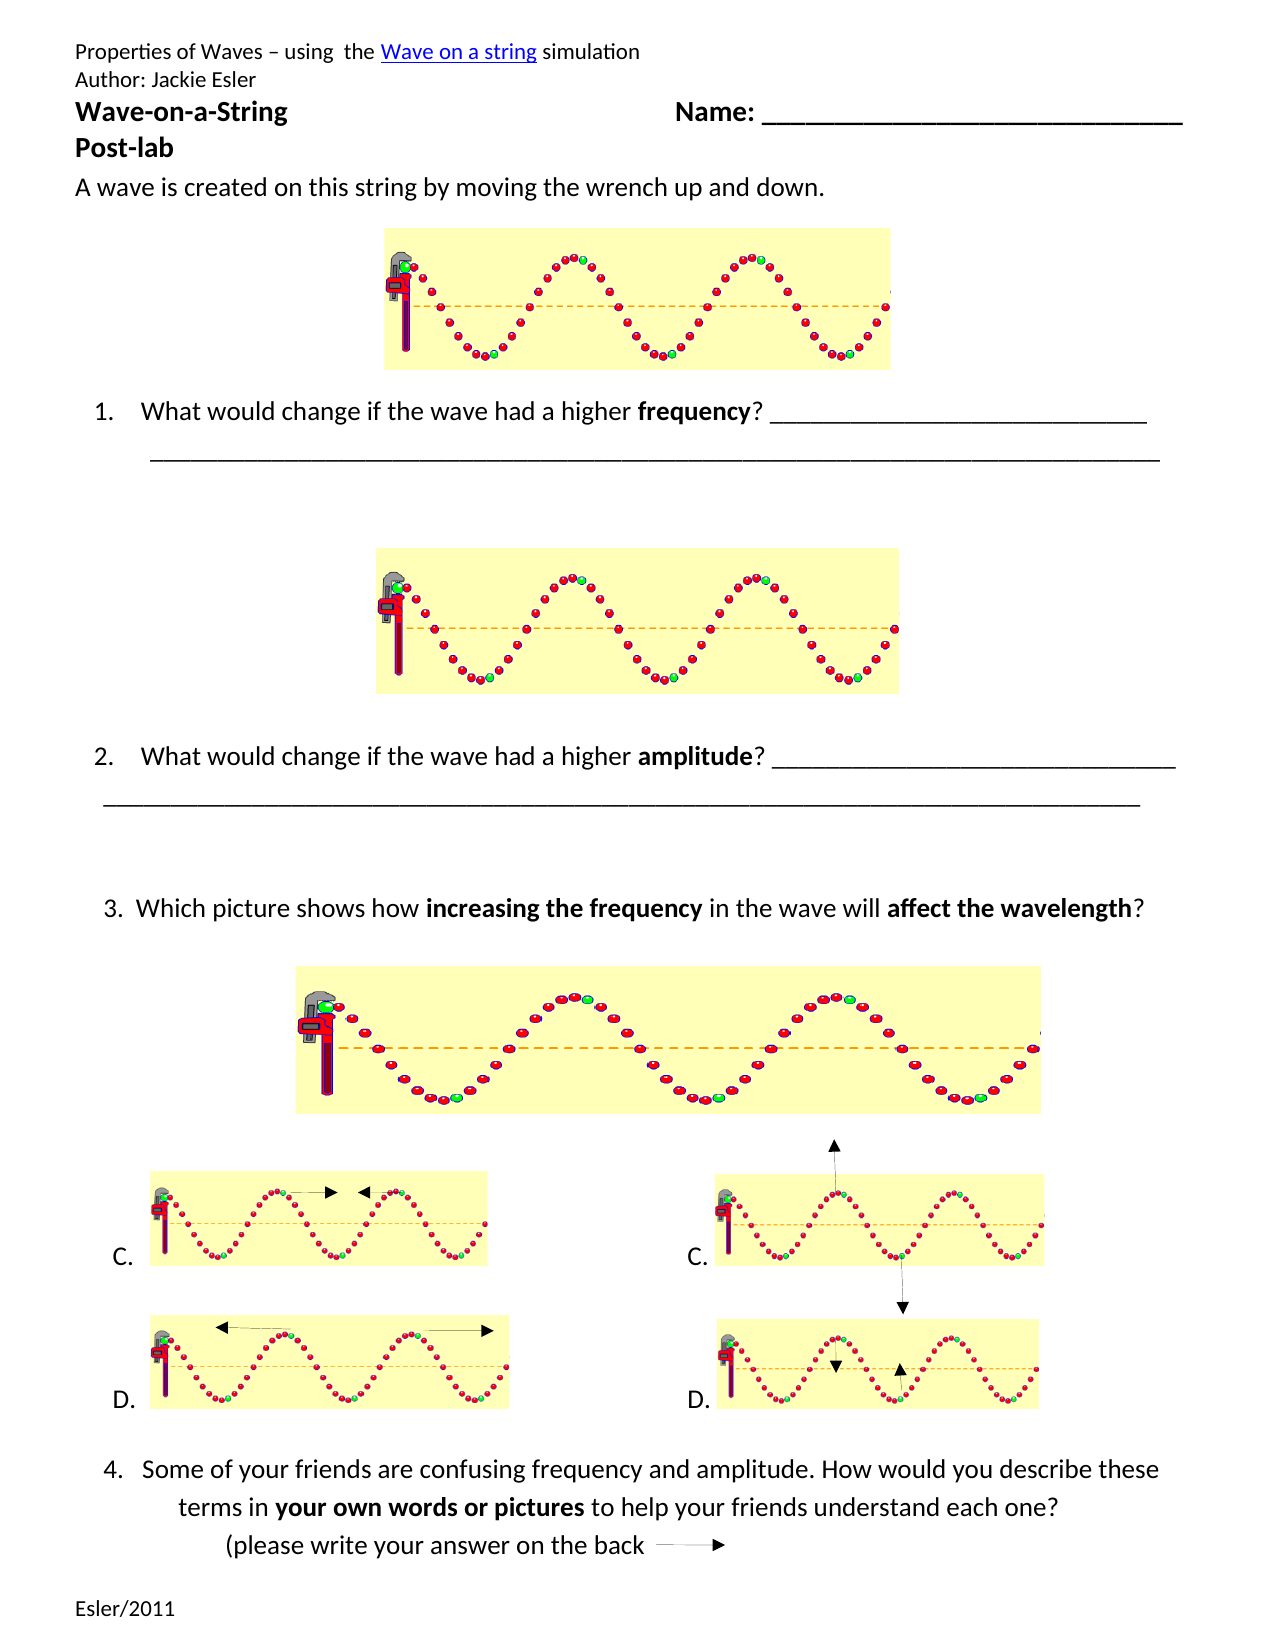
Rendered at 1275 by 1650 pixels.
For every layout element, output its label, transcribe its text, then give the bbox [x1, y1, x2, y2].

picture [384, 228, 891, 370]
list _____________________________________________________________________________ [103, 777, 1200, 810]
text Wave-on-a-String Name: _____________________________ [75, 93, 1200, 129]
picture [714, 1174, 1045, 1266]
picture [150, 1315, 510, 1409]
text Post-lab [75, 129, 1200, 165]
picture [375, 548, 900, 694]
list ___________________________________________________________________________ [150, 432, 1200, 506]
list 3. Which picture shows how increasing the frequency in the wave will affect the wavelength? [103, 815, 1200, 924]
list What would change if the wave had a higher frequency? ____________________________ [94, 394, 1200, 427]
picture [716, 1319, 1039, 1409]
picture [295, 966, 1041, 1114]
picture [150, 1171, 488, 1266]
list C. [836, 1172, 1200, 1272]
list What would change if the wave had a higher amplitude? ______________________________ [94, 739, 1200, 772]
text A wave is created on this string by moving the wrench up and down. [75, 170, 1200, 203]
list (please write your answer on the back [178, 1528, 1200, 1561]
list 4. Some of your friends are confusing frequency and amplitude. How would you describe these terms in your own words or pictures to help your friends understand each one? [103, 1452, 1200, 1523]
